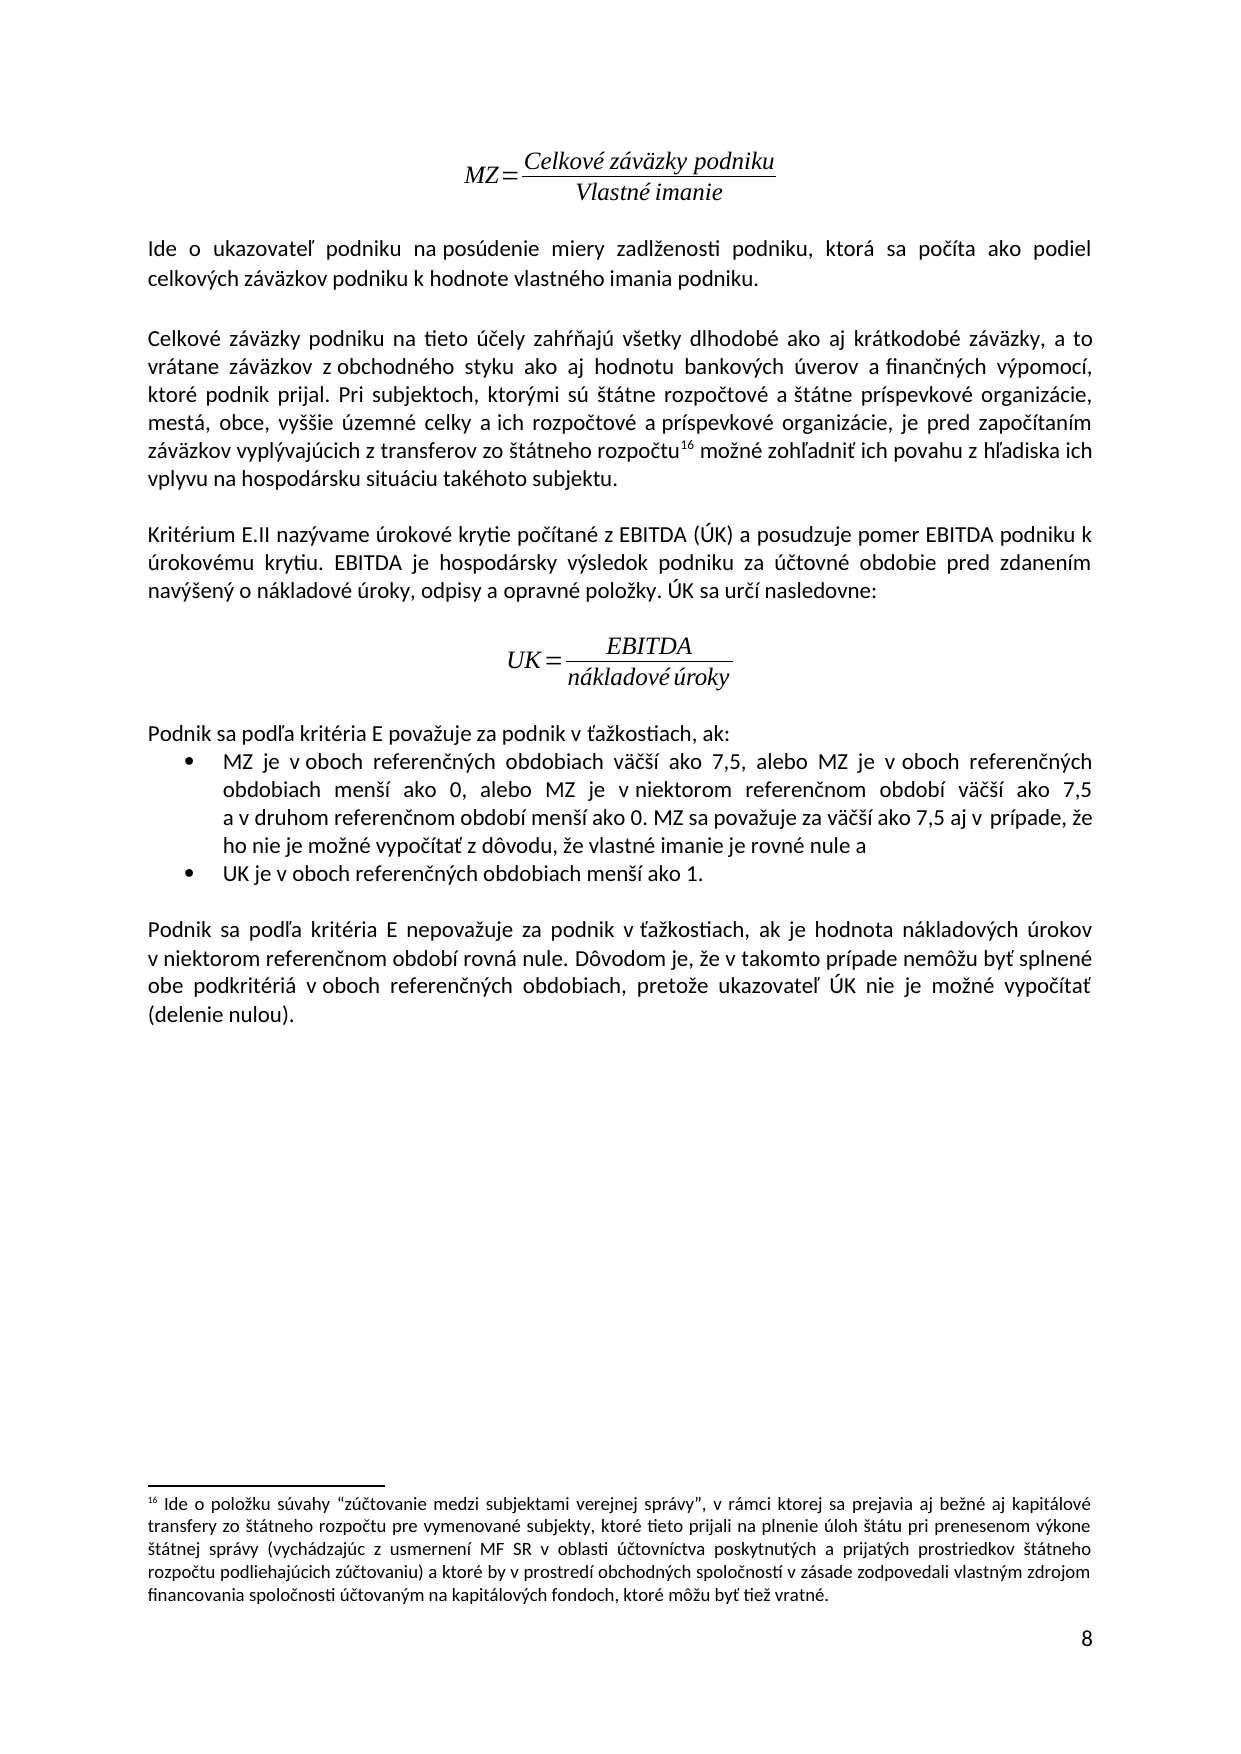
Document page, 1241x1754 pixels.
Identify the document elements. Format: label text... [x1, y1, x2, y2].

list MZ je v oboch referenčných obdobiach väčší ako 7,5, alebo MZ je v oboch referenčných obdobiach menší ako 0, alebo MZ je v niektorom referenčnom období väčší ako 7,5 a v druhom referenčnom období menší ako 0. MZ sa považuje za väčší ako 7,5 aj v prípade, že ho nie je možné vypočítať z dôvodu, že vlastné imanie je rovné nule a [185, 747, 1093, 859]
text Podnik sa podľa kritéria E považuje za podnik v ťažkostiach, ak: [148, 719, 1093, 747]
text Podnik sa podľa kritéria E nepovažuje za podnik v ťažkostiach, ak je hodnota nákladových úrokov v niektorom referenčnom období rovná nule. Dôvodom je, že v takomto prípade nemôžu byť splnené obe podkritériá v oboch referenčných obdobiach, pretože ukazovateľ ÚK nie je možné vypočítať (delenie nulou). [148, 916, 1093, 1028]
list UK je v oboch referenčných obdobiach menší ako 1. [185, 859, 1093, 888]
text Kritérium E.II nazývame úrokové krytie počítané z EBITDA (ÚK) a posudzuje pomer EBITDA podniku k úrokovému krytiu. EBITDA je hospodársky výsledok podniku za účtovné obdobie pred zdanením navýšený o nákladové úroky, odpisy a opravné položky. ÚK sa určí nasledovne: [148, 520, 1093, 604]
text Ide o ukazovateľ podniku na posúdenie miery zadlženosti podniku, ktorá sa počíta ako podiel celkových záväzkov podniku k hodnote vlastného imania podniku. [148, 234, 1093, 292]
text Celkové záväzky podniku na tieto účely zahŕňajú všetky dlhodobé ako aj krátkodobé záväzky, a to vrátane záväzkov z obchodného styku ako aj hodnotu bankových úverov a finančných výpomocí, ktoré podnik prijal. Pri subjektoch, ktorými sú štátne rozpočtové a štátne príspevkové organizácie, mestá, obce, vyššie územné celky a ich rozpočtové a príspevkové organizácie, je pred započítaním záväzkov vyplývajúcich z transferov zo štátneho rozpočtu možné zohľadniť ich povahu z hľadiska ich vplyvu na hospodársku situáciu takéhoto subjektu. [148, 324, 1093, 492]
